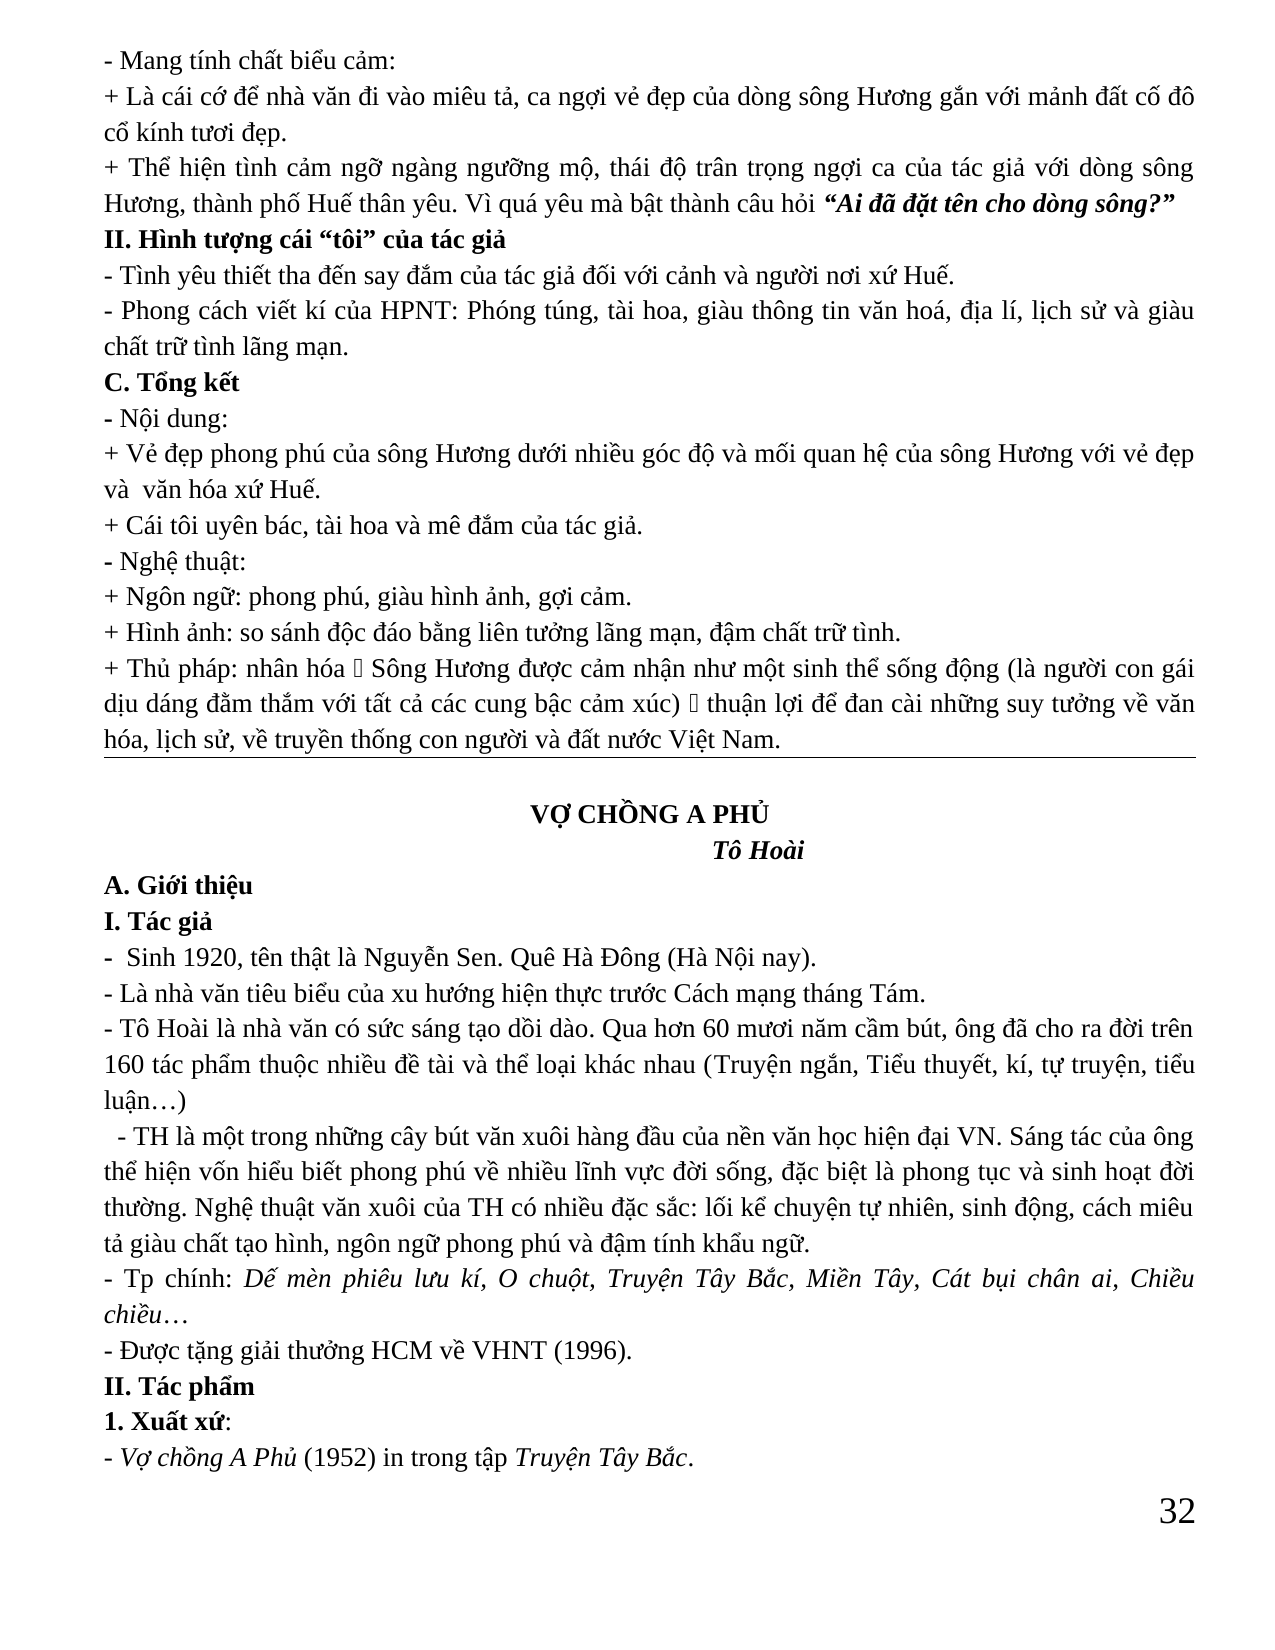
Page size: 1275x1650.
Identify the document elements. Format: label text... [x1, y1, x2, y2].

text + Vẻ đẹp phong phú của sông Hương dưới nhiều góc độ và mối quan hệ của sông Hương với vẻ đẹp và văn hóa xứ Huế. [103, 437, 1196, 504]
text - Vợ chồng A Phủ (1952) in trong tập Truyện Tây Bắc. [103, 1441, 1196, 1472]
text - Tình yêu thiết tha đến say đắm của tác giả đối với cảnh và người nơi xứ Huế. [103, 259, 1196, 290]
text + Là cái cớ để nhà văn đi vào miêu tả, ca ngợi vẻ đẹp của dòng sông Hương gắn với mảnh đất cố đô cổ kính tươi đẹp. [103, 80, 1196, 147]
text - Phong cách viết kí của HPNT: Phóng túng, tài hoa, giàu thông tin văn hoá, địa lí, lịch sử và giàu chất trữ tình lãng mạn. [103, 294, 1196, 361]
text II. Tác phẩm [103, 1370, 1196, 1401]
text II. Hình tượng cái “tôi” của tác giả [103, 223, 1196, 254]
text - Nghệ thuật: [103, 544, 1196, 576]
text - Mang tính chất biểu cảm: [103, 44, 1196, 76]
text + Cái tôi uyên bác, tài hoa và mê đắm của tác giả. [103, 509, 1196, 540]
text - Sinh 1920, tên thật là Nguyễn Sen. Quê Hà Đông (Hà Nội nay). [103, 941, 1196, 972]
text - Tô Hoài là nhà văn có sức sáng tạo dồi dào. Qua hơn 60 mươi năm cầm bút, ông đã cho ra đời trên 160 tác phẩm thuộc nhiều đề tài và thể loại khác nhau (Truyện ngắn, Tiểu thuyết, kí, tự truyện, tiểu luận…) [103, 1012, 1196, 1115]
text C. Tổng kết [103, 366, 1196, 397]
text 1. Xuất xứ: [103, 1405, 1196, 1437]
text + Ngôn ngữ: phong phú, giàu hình ảnh, gợi cảm. [103, 580, 1196, 611]
text + Thủ pháp: nhân hóa Sông Hương được cảm nhận như một sinh thể sống động (là người con gái dịu dáng đằm thắm với tất cả các cung bậc cảm xúc) thuận lợi để đan cài những suy tưởng về văn hóa, lịch sử, về truyền thống con người và đất nước Việt Nam. [103, 652, 1196, 758]
text - Là nhà văn tiêu biểu của xu hướng hiện thực trước Cách mạng tháng Tám. [103, 977, 1196, 1008]
text - Nội dung: [103, 402, 1196, 433]
text + Thể hiện tình cảm ngỡ ngàng ngưỡng mộ, thái độ trân trọng ngợi ca của tác giả với dòng sông Hương, thành phố Huế thân yêu. Vì quá yêu mà bật thành câu hỏi “Ai đã đặt tên cho dòng sông?” [103, 152, 1196, 218]
text I. Tác giả [103, 905, 1196, 936]
text - Được tặng giải thưởng HCM về VHNT (1996). [103, 1334, 1196, 1365]
text - TH là một trong những cây bút văn xuôi hàng đầu của nền văn học hiện đại VN. Sáng tác của ông thể hiện vốn hiểu biết phong phú về nhiều lĩnh vực đời sống, đặc biệt là phong tục và sinh hoạt đời thường. Nghệ thuật văn xuôi của TH có nhiều đặc sắc: lối kể chuyện tự nhiên, sinh động, cách miêu tả giàu chất tạo hình, ngôn ngữ phong phú và đậm tính khẩu ngữ. [103, 1119, 1196, 1258]
text + Hình ảnh: so sánh độc đáo bằng liên tưởng lãng mạn, đậm chất trữ tình. [103, 616, 1196, 647]
text VỢ CHỒNG A PHỦ [103, 798, 1196, 829]
text Tô Hoài [103, 834, 1196, 865]
text - Tp chính: Dế mèn phiêu lưu kí, O chuột, Truyện Tây Bắc, Miền Tây, Cát bụi chân ai, Chiều chiều… [103, 1262, 1196, 1329]
text A. Giới thiệu [103, 869, 1196, 901]
